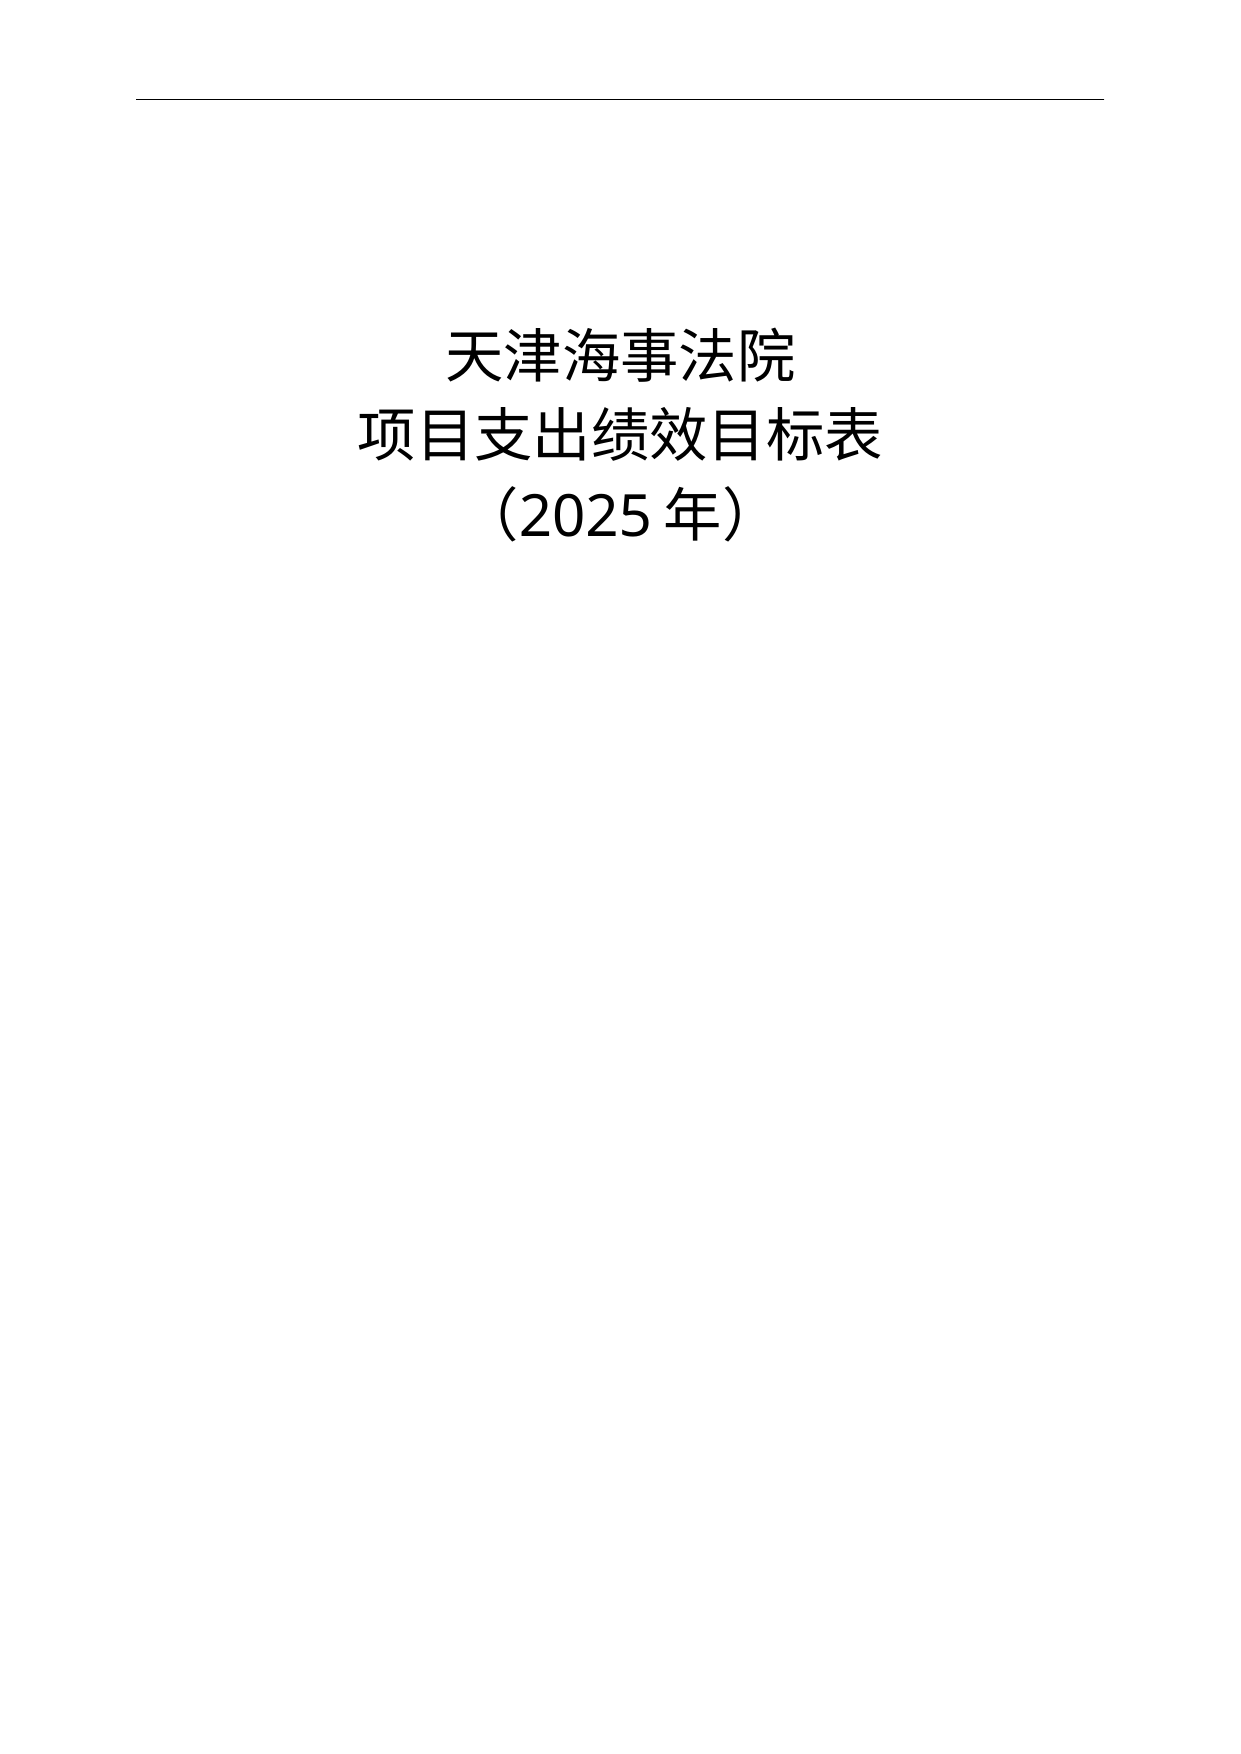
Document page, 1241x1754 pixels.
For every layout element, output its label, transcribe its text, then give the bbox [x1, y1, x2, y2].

text （2025年） [136, 474, 1104, 553]
text 天津海事法院 [136, 315, 1104, 394]
text 项目支出绩效目标表 [136, 394, 1104, 474]
